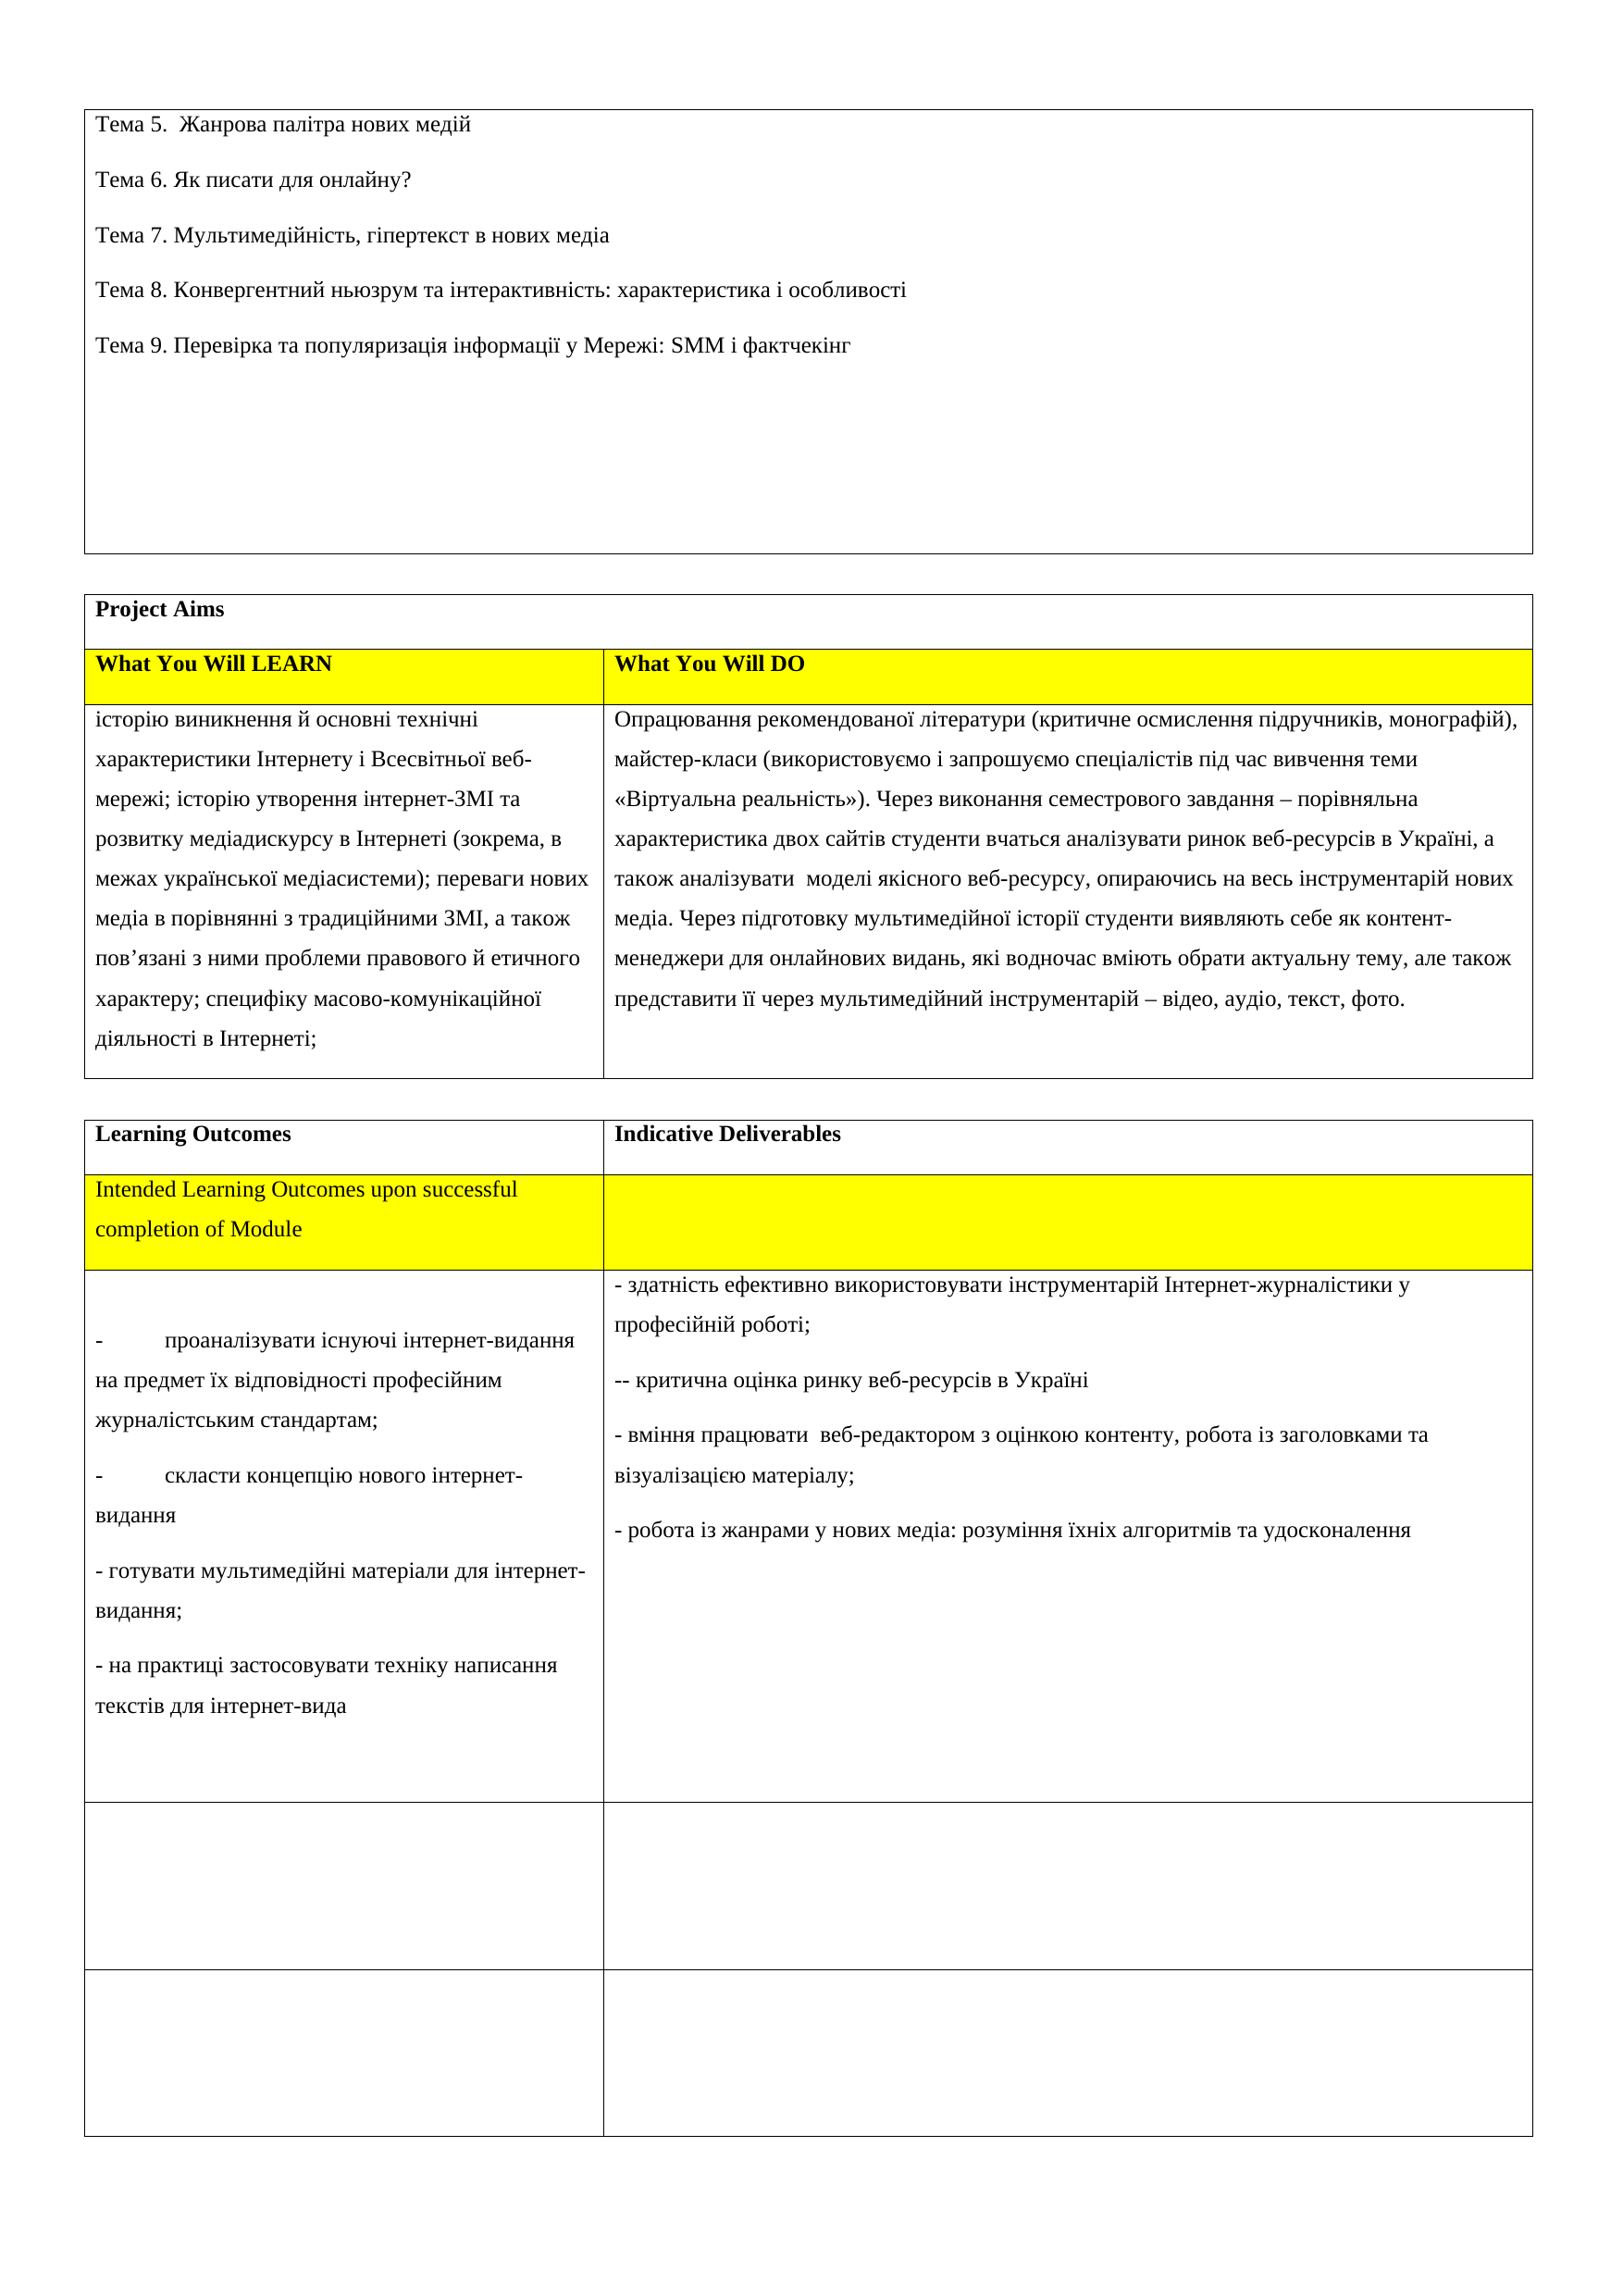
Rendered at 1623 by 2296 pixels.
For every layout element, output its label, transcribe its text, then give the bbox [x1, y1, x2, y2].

table_cell What You Will DO [604, 650, 1532, 704]
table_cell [85, 110, 1532, 552]
table_cell [604, 1970, 1532, 2136]
table_cell [85, 1970, 603, 2136]
table_cell [604, 1175, 1532, 1270]
table_cell історію виникнення й основні технічні характеристики Інтернету і Всесвітньої веб-мережі; історію утворення інтернет-ЗМІ та розвитку медіадискурсу в Інтернеті (зокрема, в межах української медіасистеми); переваги нових медіа в порівнянні з традиційними ЗМІ, а також пов’язані з ними проблеми правового й етичного характеру; специфіку масово-комунікаційної діяльності в Інтернеті; [85, 705, 603, 1078]
table_cell [604, 1803, 1532, 1968]
table_cell - здатність ефективно використовувати інструментарій Інтернет-журналістики у професійній роботі; -- критична оцінка ринку веб-ресурсів в Україні - вміння працювати веб-редактором з оцінкою контенту, робота із заголовками та візуалізацією матеріалу; - робота із жанрами у нових медіа: розуміння їхніх алгоритмів та удосконалення [604, 1271, 1532, 1802]
table_header Indicative Deliverables [604, 1121, 1532, 1174]
table_header Learning Outcomes [85, 1121, 603, 1174]
table_header Project Aims [85, 595, 1532, 649]
table_cell [85, 1803, 603, 1968]
table_cell What You Will LEARN [85, 650, 603, 704]
table_cell - проаналізувати існуючі інтернет-видання на предмет їх відповідності професійним журналістським стандартам; - скласти концепцію нового інтернет-видання - готувати мультимедійні матеріали для інтернет-видання; - на практиці застосовувати техніку написання текстів для інтернет-вида [85, 1271, 603, 1802]
table_cell Intended Learning Outcomes upon successful completion of Module [85, 1175, 603, 1270]
table_cell Опрацювання рекомендованої літератури (критичне осмислення підручників, монографій), майстер-класи (використовуємо і запрошуємо спеціалістів під час вивчення теми «Віртуальна реальність»). Через виконання семестрового завдання – порівняльна характеристика двох сайтів студенти вчаться аналізувати ринок веб-ресурсів в Україні, а також аналізувати моделі якісного веб-ресурсу, опираючись на весь інструментарій нових медіа. Через підготовку мультимедійної історії студенти виявляють себе як контент-менеджери для онлайнових видань, які водночас вміють обрати актуальну тему, але також представити її через мультимедійний інструментарій – відео, аудіо, текст, фото. [604, 705, 1532, 1078]
